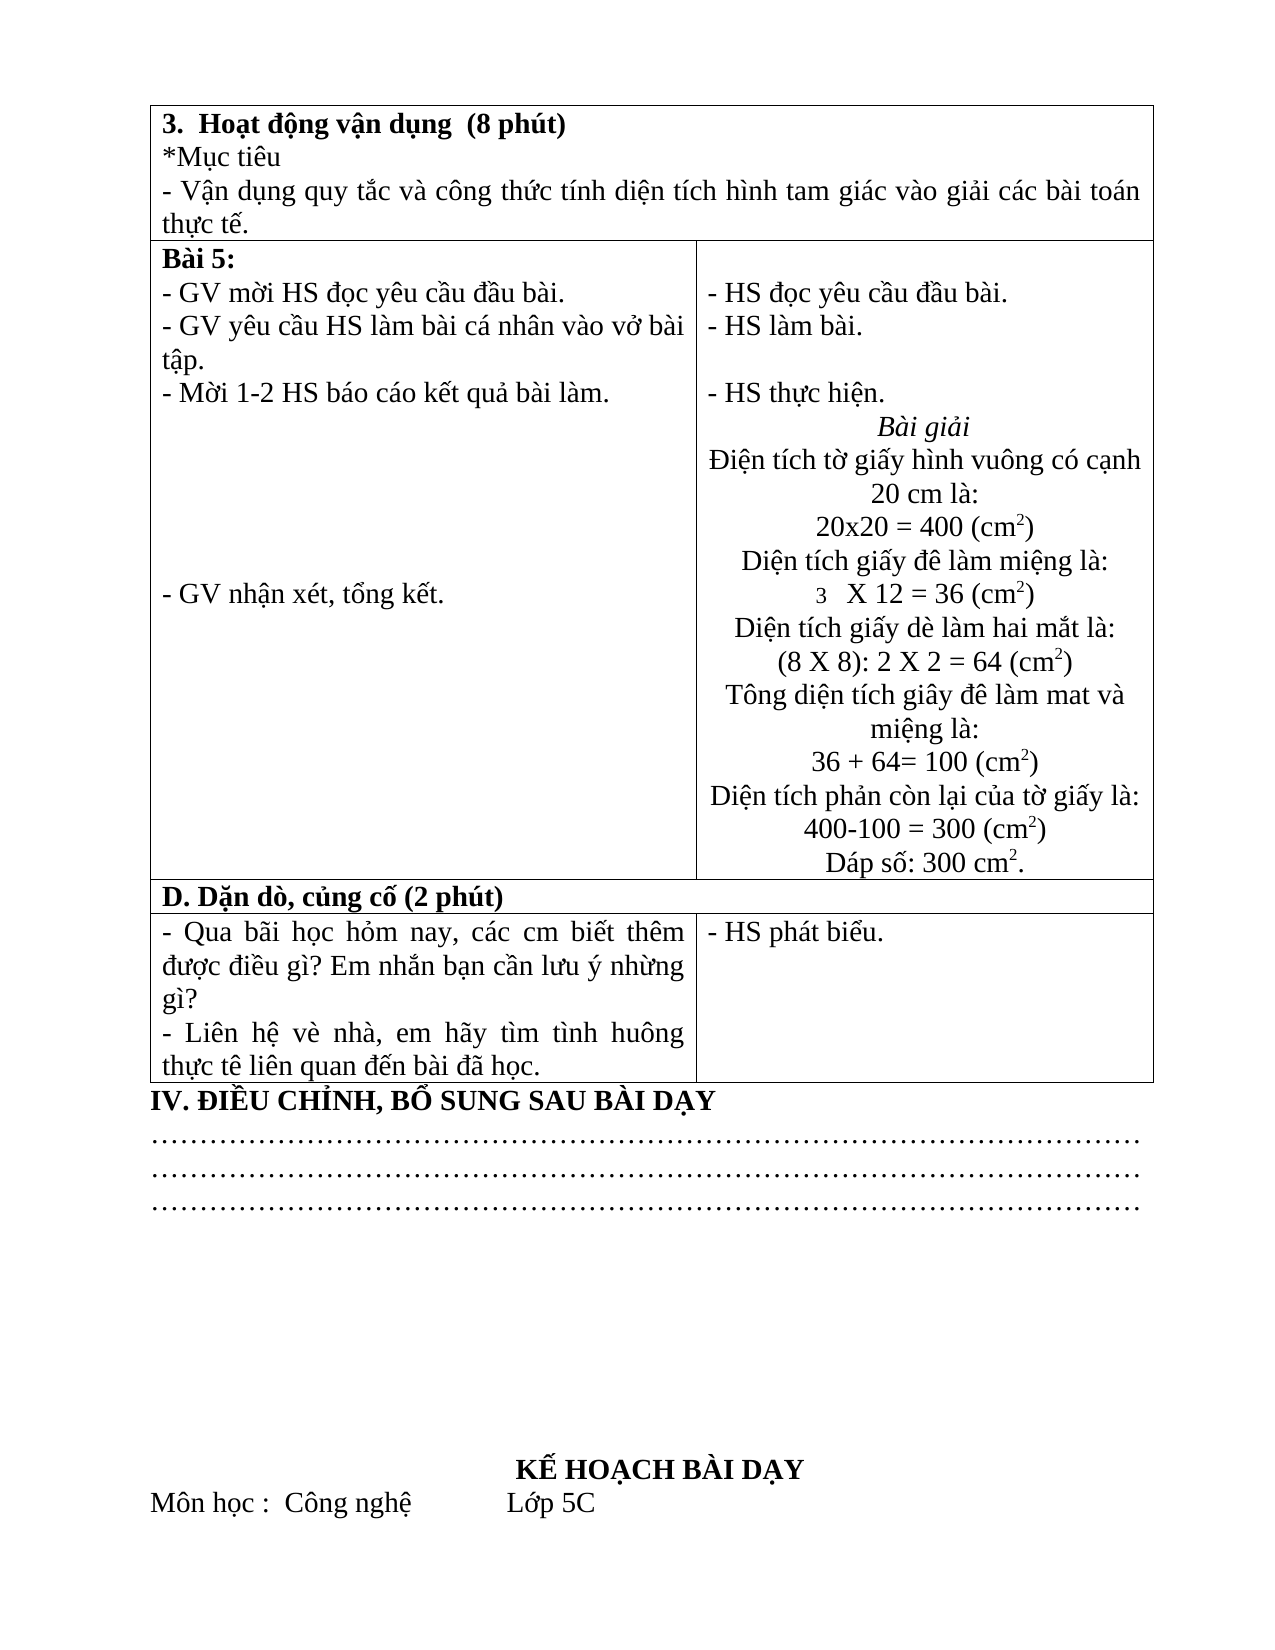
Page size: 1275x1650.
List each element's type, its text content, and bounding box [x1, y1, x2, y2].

table_cell - HS đọc yêu cầu đầu bài. - HS làm bài. - HS thực hiện. Bài giải Điện tích tờ giấy hình vuông có cạnh 20 cm là: 20x20 = 400 (cm2) Diện tích giấy đê làm miệng là: X 12 = 36 (cm2) Diện tích giấy dè làm hai mắt là: (8 X 8): 2 X 2 = 64 (cm2) Tông diện tích giây đê làm mat và miệng là: 36 + 64= 100 (cm2) Diện tích phản còn lại của tờ giấy là: 400-100 = 300 (cm2) Dáp số: 300 cm2. [697, 241, 1153, 878]
text IV. ĐIỀU CHỈNH, BỔ SUNG SAU BÀI DẠY [150, 1083, 1170, 1116]
text ………………………………………………………………………………………… [150, 1150, 1170, 1183]
table_cell D. Dặn dò, củng cố (2 phút) [151, 880, 1153, 913]
table_cell Bài 5: - GV mời HS đọc yêu cầu đầu bài. - GV yêu cầu HS làm bài cá nhân vào vở bài tập. - Mời 1-2 HS báo cáo kết quả bài làm. - GV nhận xét, tổng kết. [151, 241, 696, 878]
table_cell 3. Hoạt động vận dụng (8 phút) *Mục tiêu - Vận dụng quy tắc và công thức tính diện tích hình tam giác vào giải các bài toán thực tế. [151, 106, 1153, 240]
text KẾ HOẠCH BÀI DẠY [150, 1452, 1170, 1485]
text ………………………………………………………………………………………… [150, 1183, 1170, 1217]
table_cell - HS phát biểu. [697, 914, 1153, 1082]
table_cell - Qua bãi học hỏm nay, các cm biết thêm được điều gì? Em nhắn bạn cần lưu ý nhừng gì? - Liên hệ vè nhà, em hãy tìm tình huông thực tê liên quan đến bài đã học. [151, 914, 696, 1082]
text ………………………………………………………………………………………… [150, 1116, 1170, 1150]
text Môn học : Công nghệ Lớp 5C [150, 1485, 1170, 1519]
